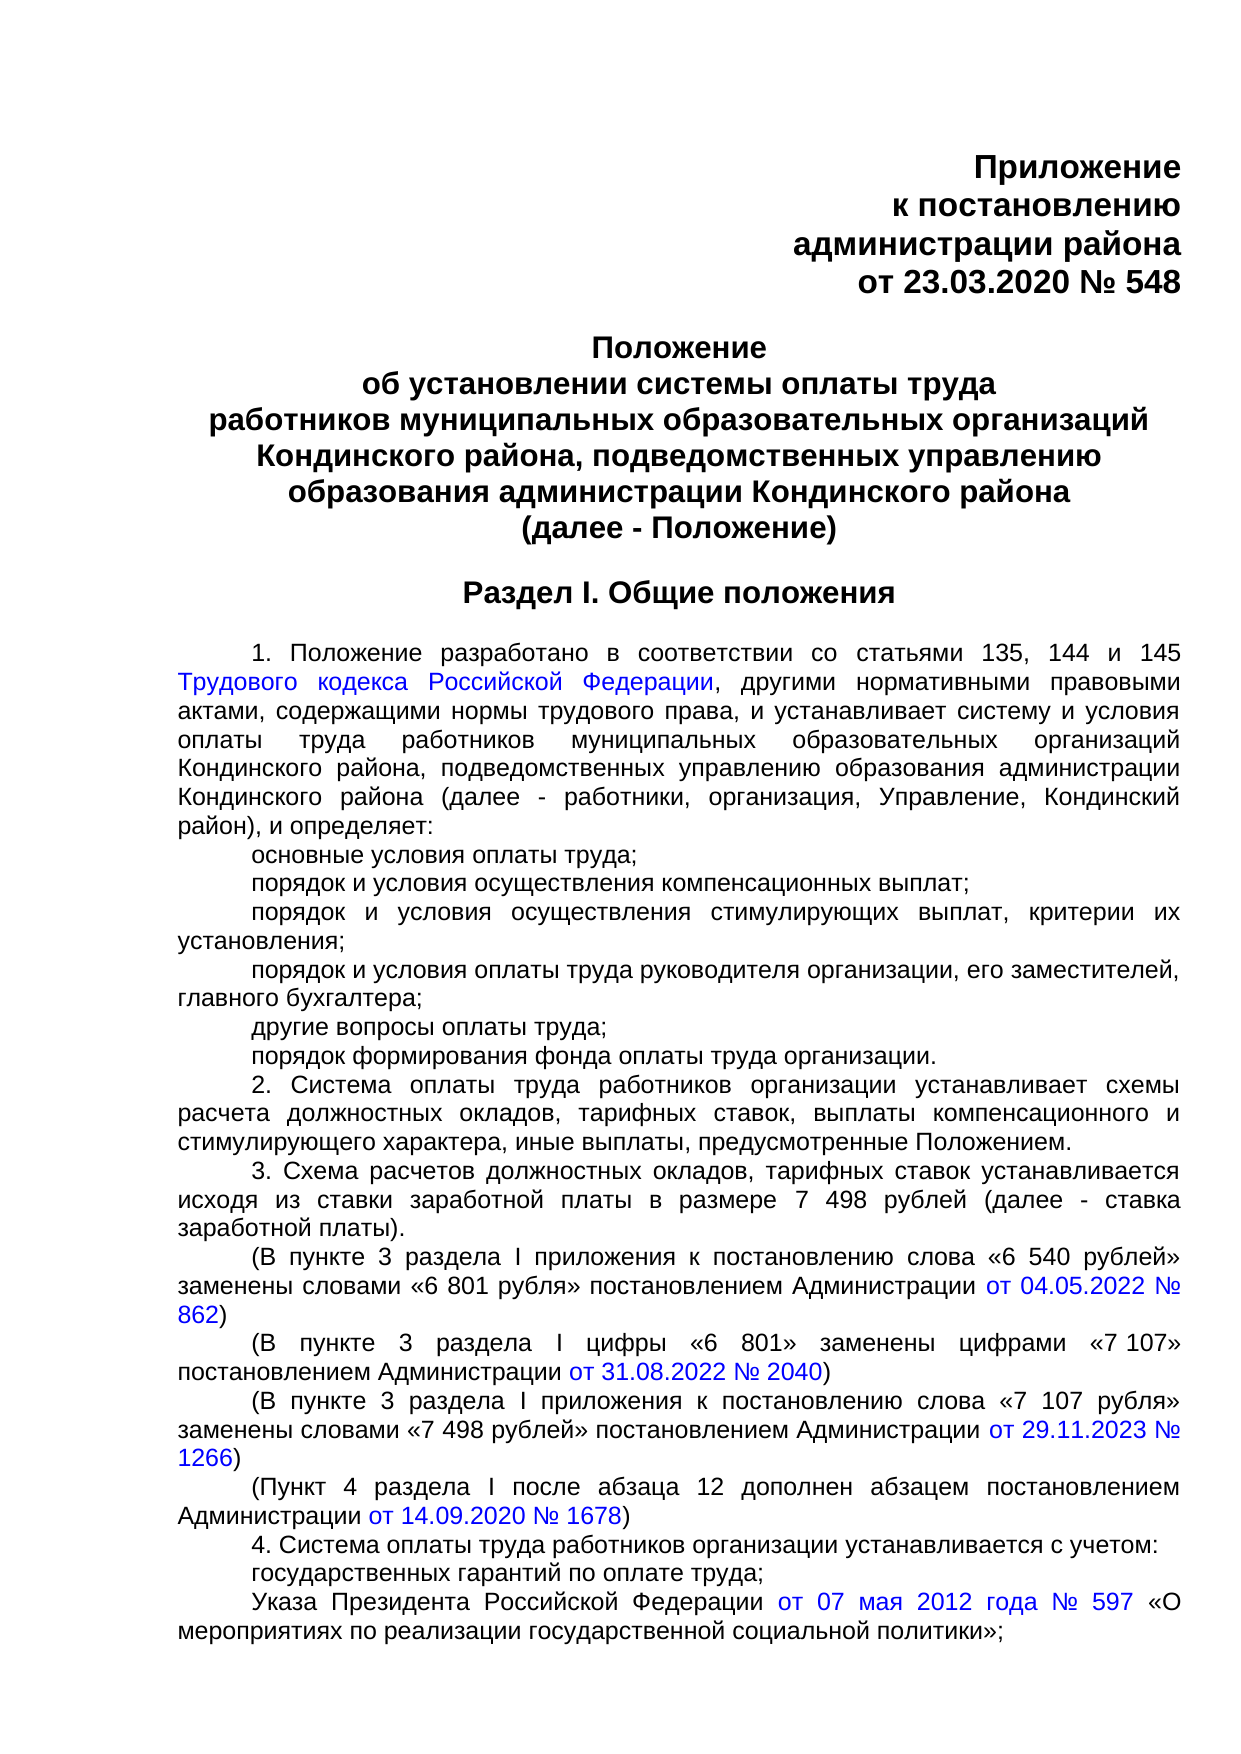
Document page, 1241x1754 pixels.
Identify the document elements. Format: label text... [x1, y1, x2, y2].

title работников муниципальных образовательных организаций [177, 401, 1181, 437]
text порядок и условия оплаты труда руководителя организации, его заместителей, главного бухгалтера; [177, 955, 1181, 1012]
text 3. Схема расчетов должностных окладов, тарифных ставок устанавливается исходя из ставки заработной платы в размере 7 498 рублей (далее - ставка заработной платы). [177, 1156, 1181, 1242]
text другие вопросы оплаты труда; [177, 1012, 1181, 1041]
title Раздел I. Общие положения [177, 574, 1181, 610]
title Положение [177, 329, 1181, 365]
text от 23.03.2020 № 548 [694, 262, 1181, 301]
text к постановлению администрации района [694, 185, 1181, 262]
text порядок и условия осуществления стимулирующих выплат, критерии их установления; [177, 897, 1181, 955]
title об установлении системы оплаты труда [177, 365, 1181, 401]
text 4. Система оплаты труда работников организации устанавливается с учетом: [177, 1530, 1181, 1558]
text Указа Президента Российской Федерации от 07 мая 2012 года № 597 «О мероприятиях по реализации государственной социальной политики»; [177, 1587, 1181, 1645]
title (далее - Положение) [177, 509, 1181, 545]
text основные условия оплаты труда; [177, 840, 1181, 868]
text (В пункте 3 раздела I приложения к постановлению слова «7 107 рубля» заменены словами «7 498 рублей» постановлением Администрации от 29.11.2023 № 1266) [177, 1386, 1181, 1472]
text порядок и условия осуществления компенсационных выплат; [177, 868, 1181, 897]
title Кондинского района, подведомственных управлению образования администрации Кондинского района [177, 437, 1181, 509]
text 2. Система оплаты труда работников организации устанавливает схемы расчета должностных окладов, тарифных ставок, выплаты компенсационного и стимулирующего характера, иные выплаты, предусмотренные Положением. [177, 1070, 1181, 1156]
text Приложение [694, 147, 1181, 185]
text (Пункт 4 раздела I после абзаца 12 дополнен абзацем постановлением Администрации от 14.09.2020 № 1678) [177, 1472, 1181, 1530]
text 1. Положение разработано в соответствии со статьями 135, 144 и 145 Трудового кодекса Российской Федерации, другими нормативными правовыми актами, содержащими нормы трудового права, и устанавливает систему и условия оплаты труда работников муниципальных образовательных организаций Кондинского района, подведомственных управлению образования администрации Кондинского района (далее - работники, организация, Управление, Кондинский район), и определяет: [177, 638, 1181, 840]
text государственных гарантий по оплате труда; [177, 1558, 1181, 1587]
text порядок формирования фонда оплаты труда организации. [177, 1041, 1181, 1070]
text (В пункте 3 раздела I приложения к постановлению слова «6 540 рублей» заменены словами «6 801 рубля» постановлением Администрации от 04.05.2022 № 862) [177, 1242, 1181, 1328]
text (В пункте 3 раздела I цифры «6 801» заменены цифрами «7 107» постановлением Администрации от 31.08.2022 № 2040) [177, 1328, 1181, 1386]
